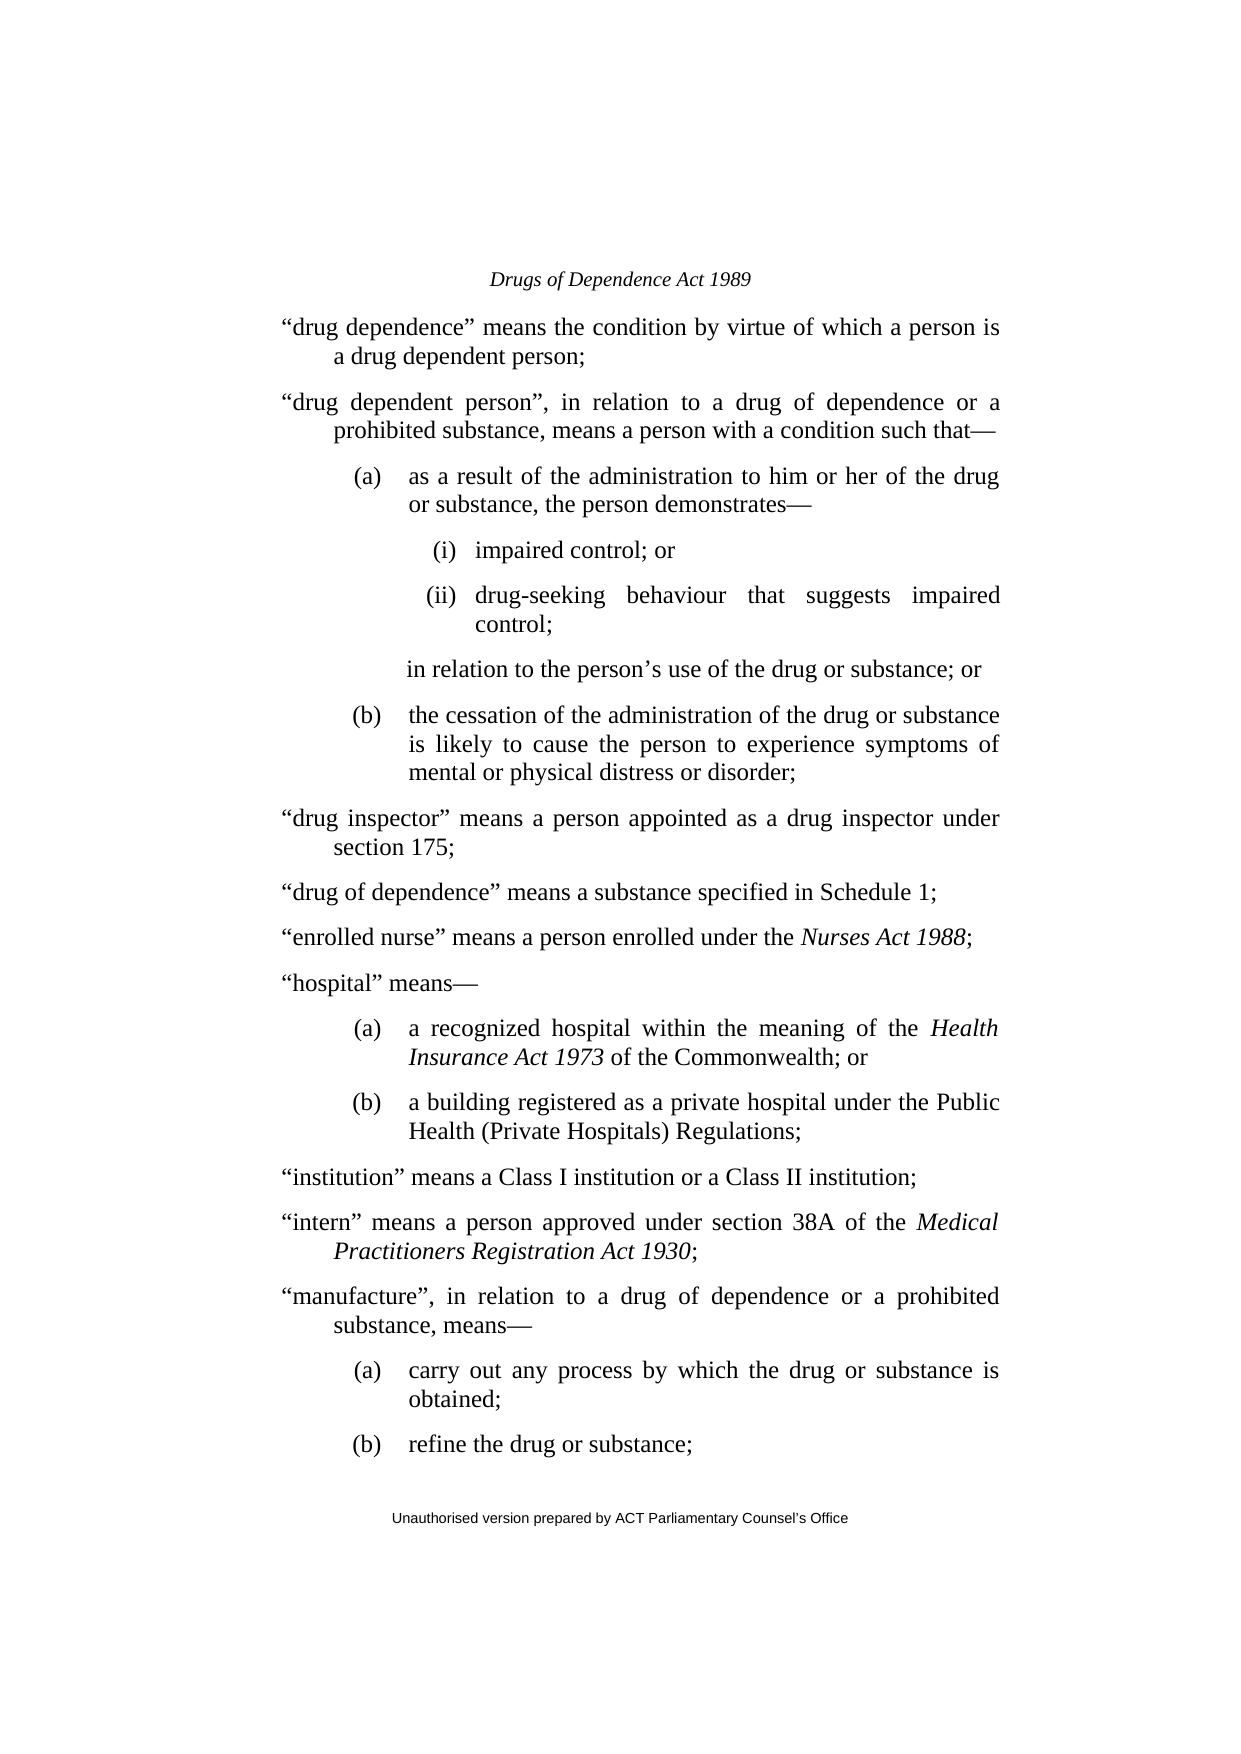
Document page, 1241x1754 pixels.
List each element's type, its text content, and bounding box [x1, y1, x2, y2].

text (ii) drug-seeking behaviour that suggests impaired control; [235, 580, 1001, 638]
text “intern” means a person approved under section 38A of the Medical Practitioners Registration Act 1930; [281, 1207, 1001, 1264]
text “drug dependent person”, in relation to a drug of dependence or a prohibited substance, means a person with a condition such that— [281, 387, 1001, 444]
text (a) a recognized hospital within the meaning of the Health Insurance Act 1973 of the Commonwealth; or [239, 1013, 1001, 1071]
text (b) refine the drug or substance; [239, 1429, 1001, 1458]
text in relation to the person’s use of the drug or substance; or [406, 654, 1001, 683]
text “drug dependence” means the condition by virtue of which a person is a drug dependent person; [281, 312, 1001, 370]
text (a) carry out any process by which the drug or substance is obtained; [239, 1355, 1001, 1413]
text (b) the cessation of the administration of the drug or substance is likely to cause the person to experience symptoms of mental or physical distress or disorder; [239, 700, 1001, 786]
text (b) a building registered as a private hospital under the Public Health (Private Hospitals) Regulations; [239, 1087, 1001, 1145]
text “enrolled nurse” means a person enrolled under the Nurses Act 1988; [281, 922, 1001, 951]
text “manufacture”, in relation to a drug of dependence or a prohibited substance, means— [281, 1281, 1001, 1339]
text “drug of dependence” means a substance specified in Schedule 1; [281, 877, 1001, 906]
text (a) as a result of the administration to him or her of the drug or substance, the person demonstrates— [239, 461, 1001, 518]
text (i) impaired control; or [235, 535, 1001, 564]
text “hospital” means— [281, 968, 1001, 997]
text “institution” means a Class I institution or a Class II institution; [281, 1162, 1001, 1190]
text “drug inspector” means a person appointed as a drug inspector under section 175; [281, 803, 1001, 860]
